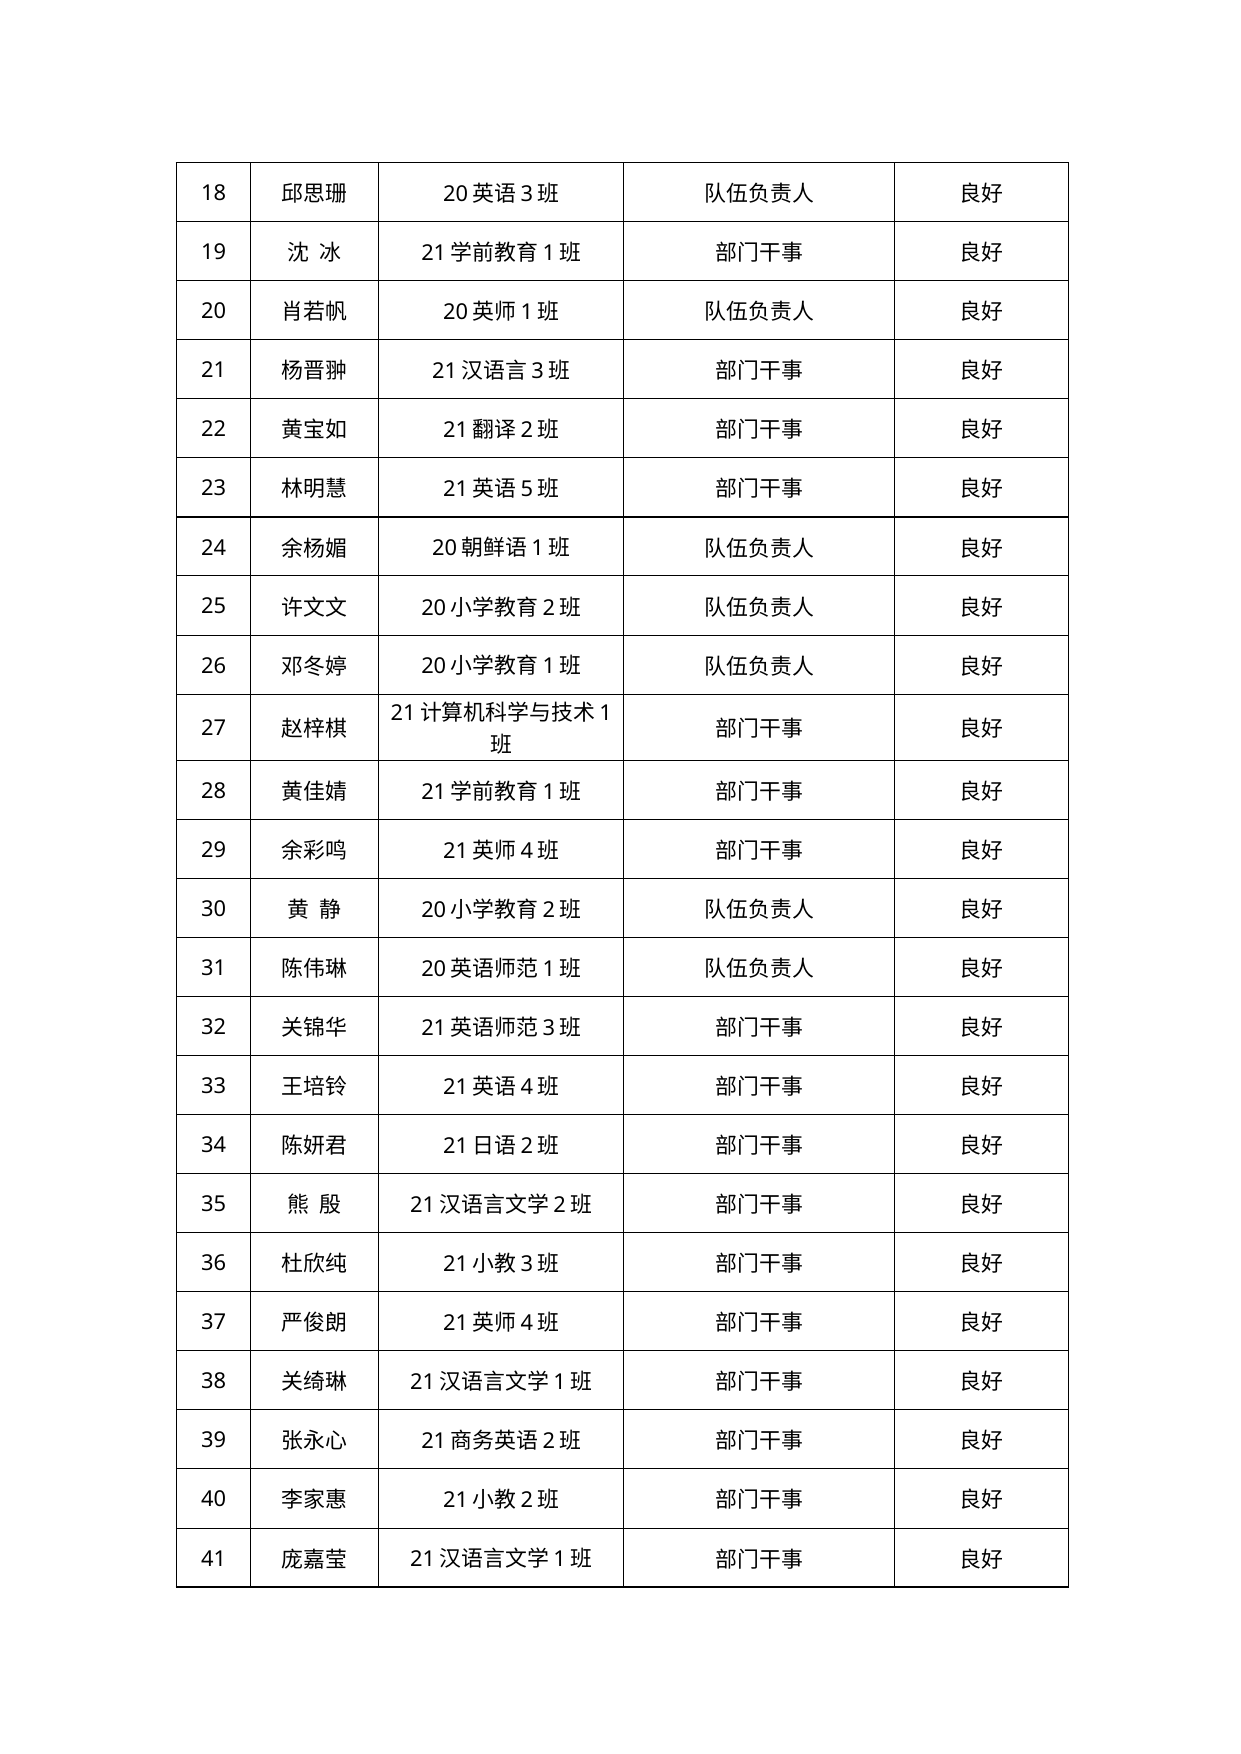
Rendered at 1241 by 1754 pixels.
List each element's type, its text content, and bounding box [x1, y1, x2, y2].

table_cell 21汉语言文学1班 [379, 1529, 623, 1586]
table_cell 黄佳婧 [251, 761, 378, 819]
table_cell 21小教3班 [379, 1233, 623, 1291]
table_cell 20小学教育2班 [379, 879, 623, 937]
table_cell 32 [177, 997, 250, 1055]
table_cell 31 [177, 938, 250, 996]
table_cell 队伍负责人 [624, 879, 894, 937]
table_cell 赵梓棋 [251, 695, 378, 759]
table_cell 良好 [895, 938, 1068, 996]
table_cell 36 [177, 1233, 250, 1291]
table_cell 良好 [895, 399, 1068, 457]
table_cell 良好 [895, 576, 1068, 634]
table_cell 21翻译2班 [379, 399, 623, 457]
table_cell 关锦华 [251, 997, 378, 1055]
table_cell 部门干事 [624, 1056, 894, 1114]
table_cell 21英师4班 [379, 820, 623, 878]
table_cell 良好 [895, 1174, 1068, 1232]
table_cell 18 [177, 163, 250, 221]
table_cell 21汉语言3班 [379, 340, 623, 398]
table_cell 部门干事 [624, 222, 894, 280]
table_cell 20英语师范1班 [379, 938, 623, 996]
table_cell 27 [177, 695, 250, 759]
table_cell 21 [177, 340, 250, 398]
table_cell 部门干事 [624, 997, 894, 1055]
table_cell 沈 冰 [251, 222, 378, 280]
table_cell 良好 [895, 1410, 1068, 1468]
table_cell 39 [177, 1410, 250, 1468]
table_cell 良好 [895, 1292, 1068, 1350]
table_cell 21商务英语2班 [379, 1410, 623, 1468]
table_cell 部门干事 [624, 1529, 894, 1586]
table_cell 20小学教育1班 [379, 636, 623, 693]
table_cell 部门干事 [624, 761, 894, 819]
table_cell 杨晋翀 [251, 340, 378, 398]
table_cell 21汉语言文学2班 [379, 1174, 623, 1232]
table_cell 队伍负责人 [624, 938, 894, 996]
table_cell 部门干事 [624, 1174, 894, 1232]
table_cell 20英语3班 [379, 163, 623, 221]
table_cell 良好 [895, 1469, 1068, 1527]
table_cell 队伍负责人 [624, 518, 894, 575]
table_cell 29 [177, 820, 250, 878]
table_cell 良好 [895, 761, 1068, 819]
table_cell 21小教2班 [379, 1469, 623, 1527]
table_cell 良好 [895, 1233, 1068, 1291]
table_cell 部门干事 [624, 1469, 894, 1527]
table_cell 部门干事 [624, 340, 894, 398]
table_cell 队伍负责人 [624, 636, 894, 693]
table_cell 许文文 [251, 576, 378, 634]
table_cell 良好 [895, 340, 1068, 398]
table_cell 队伍负责人 [624, 281, 894, 339]
table_cell 张永心 [251, 1410, 378, 1468]
table_cell 41 [177, 1529, 250, 1586]
table_cell 杜欣纯 [251, 1233, 378, 1291]
table_cell 林明慧 [251, 458, 378, 516]
table_cell 部门干事 [624, 458, 894, 516]
table_cell 部门干事 [624, 820, 894, 878]
table_cell 黄宝如 [251, 399, 378, 457]
table_cell 黄 静 [251, 879, 378, 937]
table_cell 20小学教育2班 [379, 576, 623, 634]
table_cell 庞嘉莹 [251, 1529, 378, 1586]
table_cell 王培铃 [251, 1056, 378, 1114]
table_cell 李家惠 [251, 1469, 378, 1527]
table_cell 余彩鸣 [251, 820, 378, 878]
table_cell 部门干事 [624, 399, 894, 457]
table_cell 21英语4班 [379, 1056, 623, 1114]
table_cell 陈妍君 [251, 1115, 378, 1173]
table_cell 21计算机科学与技术1班 [379, 695, 623, 759]
table_cell 良好 [895, 458, 1068, 516]
table_cell 良好 [895, 163, 1068, 221]
table_cell 严俊朗 [251, 1292, 378, 1350]
table_cell 部门干事 [624, 1233, 894, 1291]
table_cell 20朝鲜语1班 [379, 518, 623, 575]
table_cell 邱思珊 [251, 163, 378, 221]
table_cell 38 [177, 1351, 250, 1409]
table_cell 21日语2班 [379, 1115, 623, 1173]
table_cell 良好 [895, 1056, 1068, 1114]
table_cell 35 [177, 1174, 250, 1232]
table_cell 34 [177, 1115, 250, 1173]
table_cell 37 [177, 1292, 250, 1350]
table_cell 良好 [895, 636, 1068, 693]
table_cell 良好 [895, 281, 1068, 339]
table_cell 19 [177, 222, 250, 280]
table_cell 25 [177, 576, 250, 634]
table_cell 33 [177, 1056, 250, 1114]
table_cell 邓冬婷 [251, 636, 378, 693]
table_cell 良好 [895, 1529, 1068, 1586]
table_cell 26 [177, 636, 250, 693]
table_cell 20英师1班 [379, 281, 623, 339]
table_cell 良好 [895, 518, 1068, 575]
table_cell 23 [177, 458, 250, 516]
table_cell 良好 [895, 1351, 1068, 1409]
table_cell 部门干事 [624, 1351, 894, 1409]
table_cell 良好 [895, 879, 1068, 937]
table_cell 20 [177, 281, 250, 339]
table_cell 21英语师范3班 [379, 997, 623, 1055]
table_cell 良好 [895, 695, 1068, 759]
table_cell 良好 [895, 820, 1068, 878]
table_cell 28 [177, 761, 250, 819]
table_cell 余杨媚 [251, 518, 378, 575]
table_cell 陈伟琳 [251, 938, 378, 996]
table_cell 良好 [895, 1115, 1068, 1173]
table_cell 21学前教育1班 [379, 222, 623, 280]
table_cell 部门干事 [624, 1410, 894, 1468]
table_cell 部门干事 [624, 695, 894, 759]
table_cell 22 [177, 399, 250, 457]
table_cell 部门干事 [624, 1115, 894, 1173]
table_cell 40 [177, 1469, 250, 1527]
table_cell 关绮琳 [251, 1351, 378, 1409]
table_cell 队伍负责人 [624, 576, 894, 634]
table_cell 21英师4班 [379, 1292, 623, 1350]
table_cell 队伍负责人 [624, 163, 894, 221]
table_cell 熊 殷 [251, 1174, 378, 1232]
table_cell 24 [177, 518, 250, 575]
table_cell 良好 [895, 222, 1068, 280]
table_cell 21英语5班 [379, 458, 623, 516]
table_cell 部门干事 [624, 1292, 894, 1350]
table_cell 肖若帆 [251, 281, 378, 339]
table_cell 良好 [895, 997, 1068, 1055]
table_cell 21汉语言文学1班 [379, 1351, 623, 1409]
table_cell 21学前教育1班 [379, 761, 623, 819]
table_cell 30 [177, 879, 250, 937]
